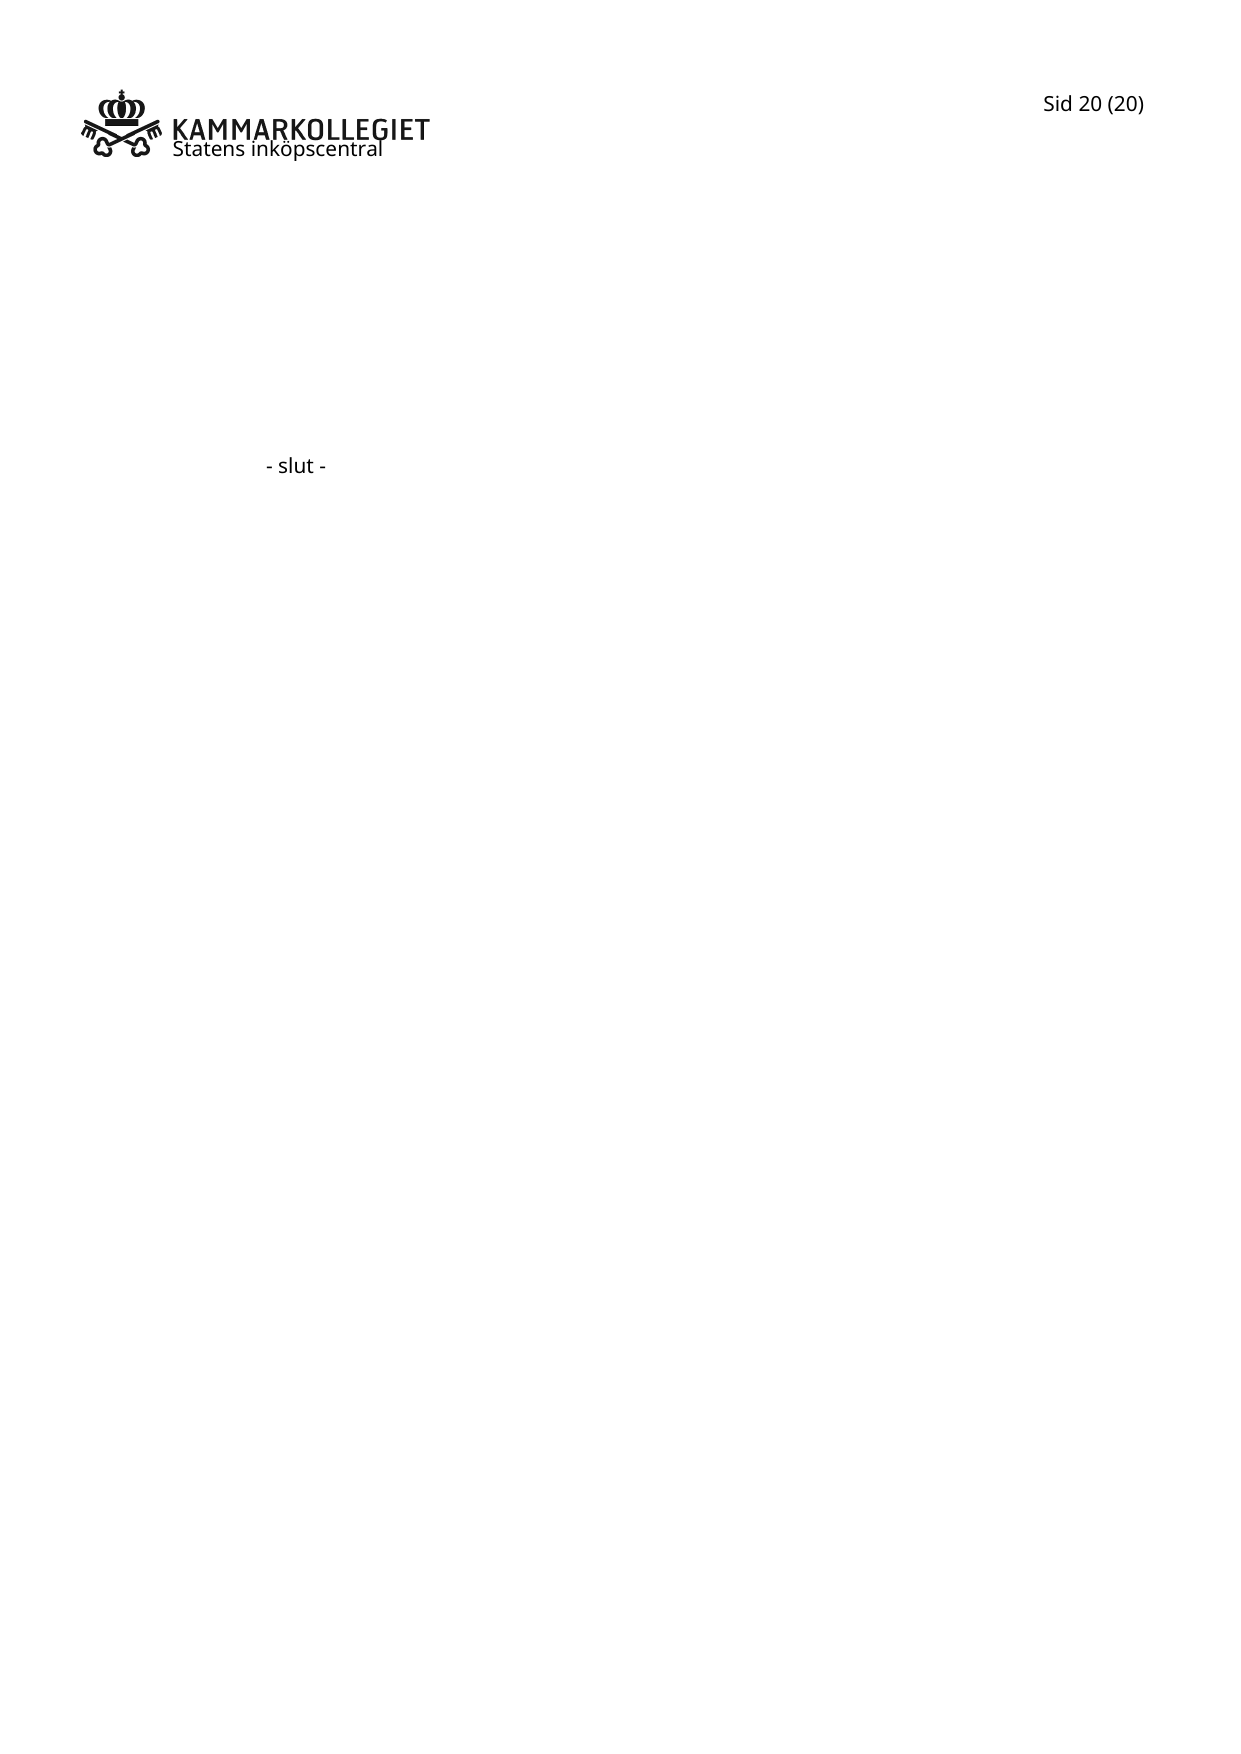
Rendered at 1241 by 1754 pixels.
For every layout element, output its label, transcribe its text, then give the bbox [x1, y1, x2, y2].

picture [81, 88, 430, 157]
text - slut - [266, 451, 974, 479]
